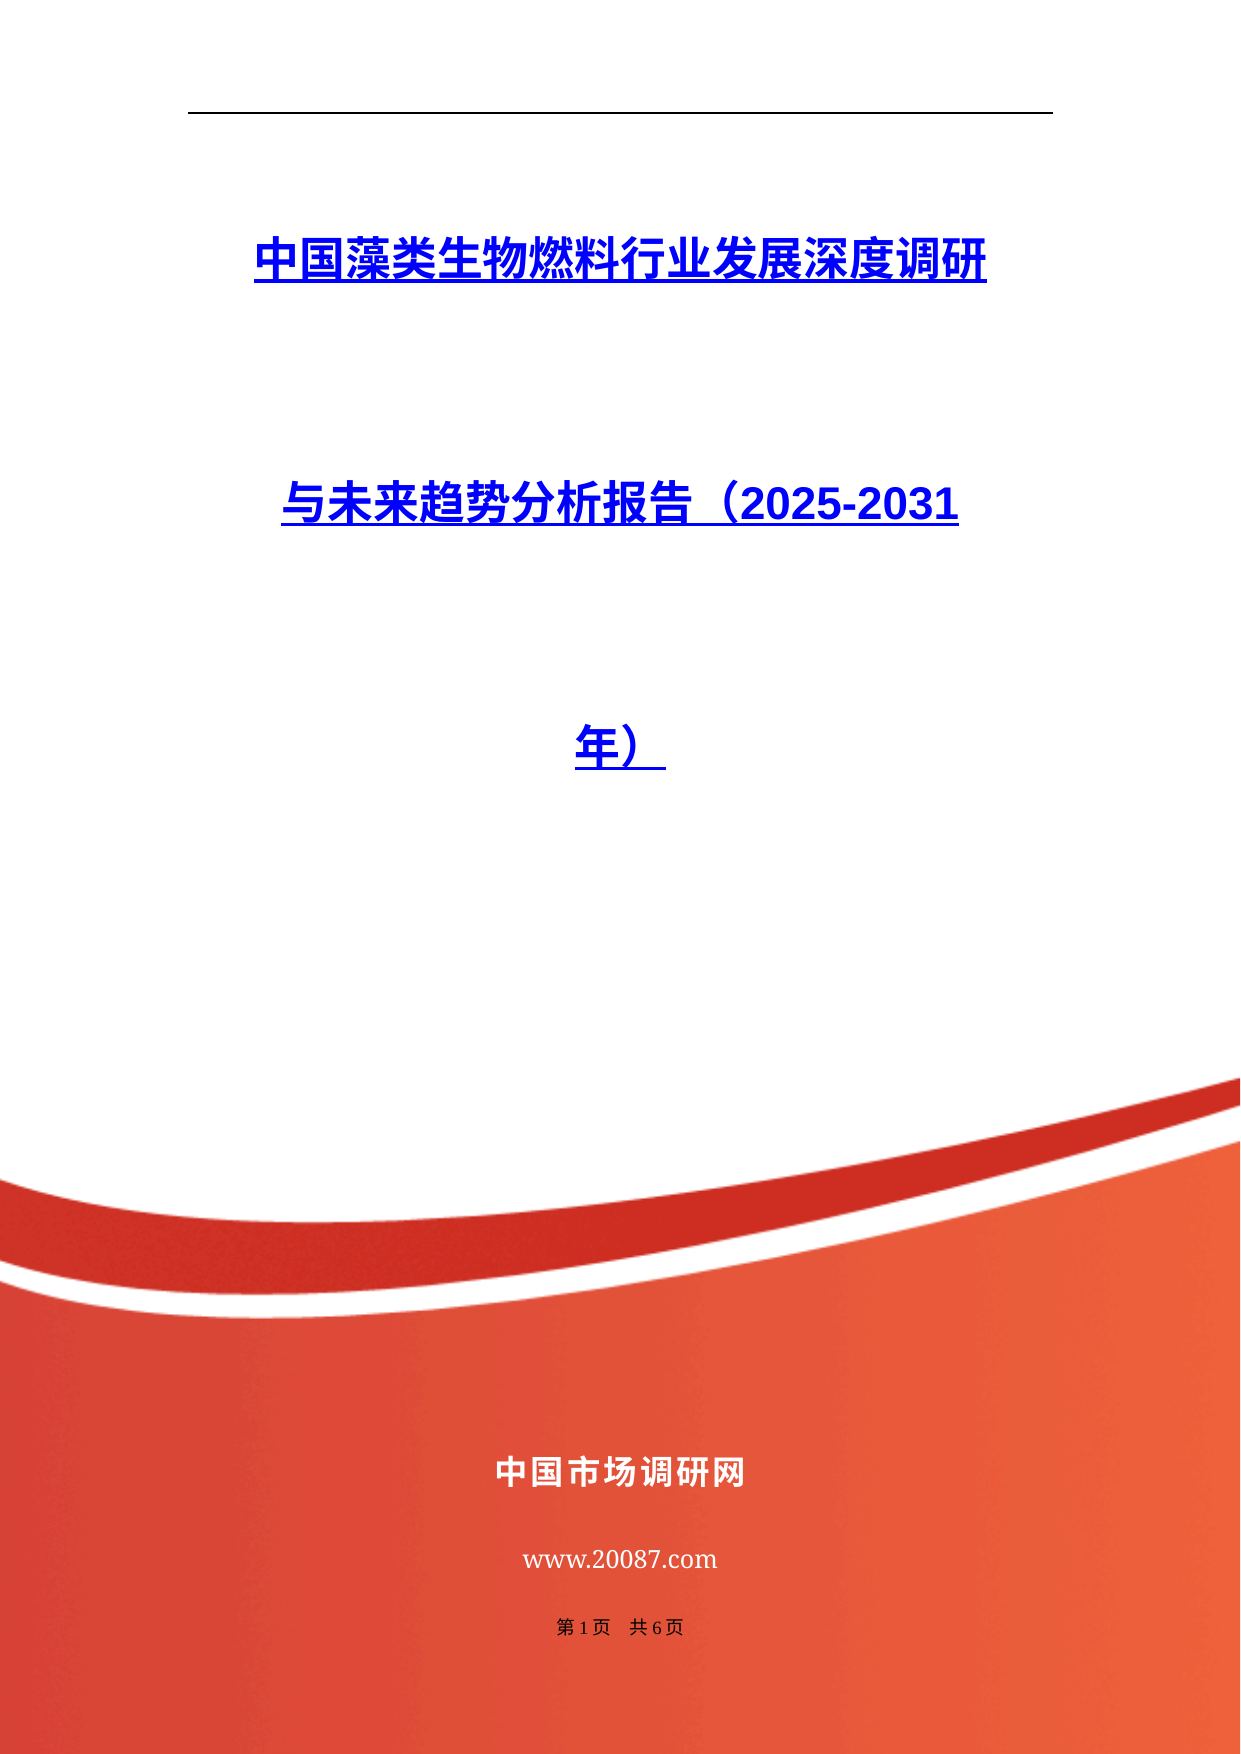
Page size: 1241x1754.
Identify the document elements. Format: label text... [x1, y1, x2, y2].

subtitle 中国市场调研网 [187, 1437, 1053, 1502]
table_header 中国藻类生物燃料行业发展深度调研与未来趋势分析报告（2025-2031年） [188, 207, 1053, 871]
picture [0, 1006, 1241, 1754]
text www.20087.com [187, 1526, 1053, 1591]
